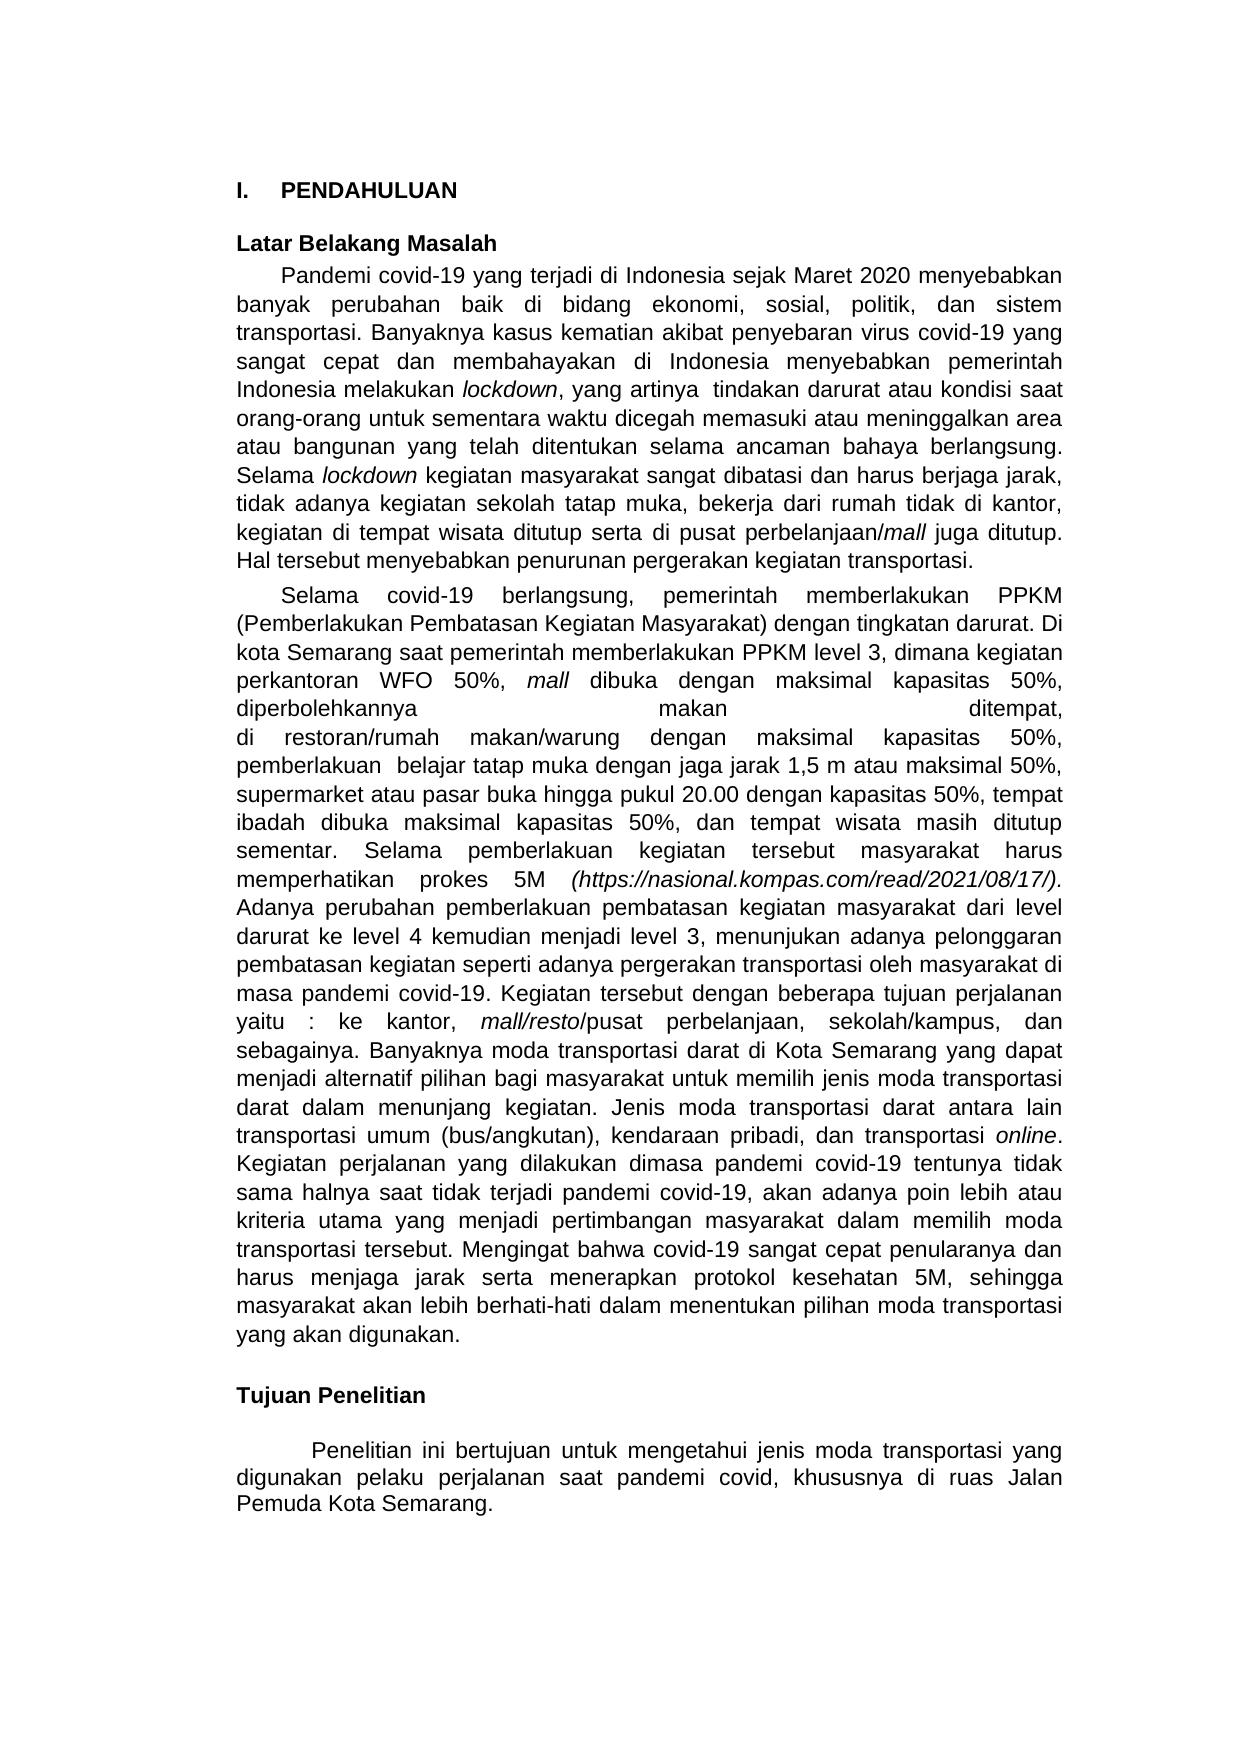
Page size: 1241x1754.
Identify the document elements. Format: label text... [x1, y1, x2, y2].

text Selama covid-19 berlangsung, pemerintah memberlakukan PPKM (Pemberlakukan Pembatasan Kegiatan Masyarakat) dengan tingkatan darurat. Di kota Semarang saat pemerintah memberlakukan PPKM level 3, dimana kegiatan perkantoran WFO 50%, mall dibuka dengan maksimal kapasitas 50%, diperbolehkannya makan ditempat, di restoran/rumah makan/warung dengan maksimal kapasitas 50%, pemberlakuan belajar tatap muka dengan jaga jarak 1,5 m atau maksimal 50%, supermarket atau pasar buka hingga pukul 20.00 dengan kapasitas 50%, tempat ibadah dibuka maksimal kapasitas 50%, dan tempat wisata masih ditutup sementar. Selama pemberlakuan kegiatan tersebut masyarakat harus memperhatikan prokes 5M (https://nasional.kompas.com/read/2021/08/17/). Adanya perubahan pemberlakuan pembatasan kegiatan masyarakat dari level darurat ke level 4 kemudian menjadi level 3, menunjukan adanya pelonggaran pembatasan kegiatan seperti adanya pergerakan transportasi oleh masyarakat di masa pandemi covid-19. Kegiatan tersebut dengan beberapa tujuan perjalanan yaitu : ke kantor, mall/resto/pusat perbelanjaan, sekolah/kampus, dan sebagainya. Banyaknya moda transportasi darat di Kota Semarang yang dapat menjadi alternatif pilihan bagi masyarakat untuk memilih jenis moda transportasi darat dalam menunjang kegiatan. Jenis moda transportasi darat antara lain transportasi umum (bus/angkutan), kendaraan pribadi, dan transportasi online. Kegiatan perjalanan yang dilakukan dimasa pandemi covid-19 tentunya tidak sama halnya saat tidak terjadi pandemi covid-19, akan adanya poin lebih atau kriteria utama yang menjadi pertimbangan masyarakat dalam memilih moda transportasi tersebut. Mengingat bahwa covid-19 sangat cepat penularanya dan harus menjaga jarak serta menerapkan protokol kesehatan 5M, sehingga masyarakat akan lebih berhati-hati dalam menentukan pilihan moda transportasi yang akan digunakan. [236, 582, 1063, 1347]
list Tujuan Penelitian [236, 1382, 1063, 1408]
list Latar Belakang Masalah [236, 230, 1063, 256]
text Pandemi covid-19 yang terjadi di Indonesia sejak Maret 2020 menyebabkan banyak perubahan baik di bidang ekonomi, sosial, politik, dan sistem transportasi. Banyaknya kasus kematian akibat penyebaran virus covid-19 yang sangat cepat dan membahayakan di Indonesia menyebabkan pemerintah Indonesia melakukan lockdown, yang artinya tindakan darurat atau kondisi saat orang-orang untuk sementara waktu dicegah memasuki atau meninggalkan area atau bangunan yang telah ditentukan selama ancaman bahaya berlangsung. Selama lockdown kegiatan masyarakat sangat dibatasi dan harus berjaga jarak, tidak adanya kegiatan sekolah tatap muka, bekerja dari rumah tidak di kantor, kegiatan di tempat wisata ditutup serta di pusat perbelanjaan/mall juga ditutup. Hal tersebut menyebabkan penurunan pergerakan kegiatan transportasi. [236, 262, 1063, 405]
list Penelitian ini bertujuan untuk mengetahui jenis moda transportasi yang digunakan pelaku perjalanan saat pandemi covid, khususnya di ruas Jalan Pemuda Kota Semarang. [236, 1437, 1063, 1516]
list PENDAHULUAN [236, 177, 1063, 203]
text Pandemi covid-19 yang terjadi di Indonesia sejak Maret 2020 menyebabkan banyak perubahan baik di bidang ekonomi, sosial, politik, dan sistem transportasi. Banyaknya kasus kematian akibat penyebaran virus covid-19 yang sangat cepat dan membahayakan di Indonesia menyebabkan pemerintah Indonesia melakukan lockdown, yang artinya tindakan darurat atau kondisi saat orang-orang untuk sementara waktu dicegah memasuki atau meninggalkan area atau bangunan yang telah ditentukan selama ancaman bahaya berlangsung. Selama lockdown kegiatan masyarakat sangat dibatasi dan harus berjaga jarak, tidak adanya kegiatan sekolah tatap muka, bekerja dari rumah tidak di kantor, kegiatan di tempat wisata ditutup serta di pusat perbelanjaan/mall juga ditutup. Hal tersebut menyebabkan penurunan pergerakan kegiatan transportasi. [236, 431, 1063, 573]
